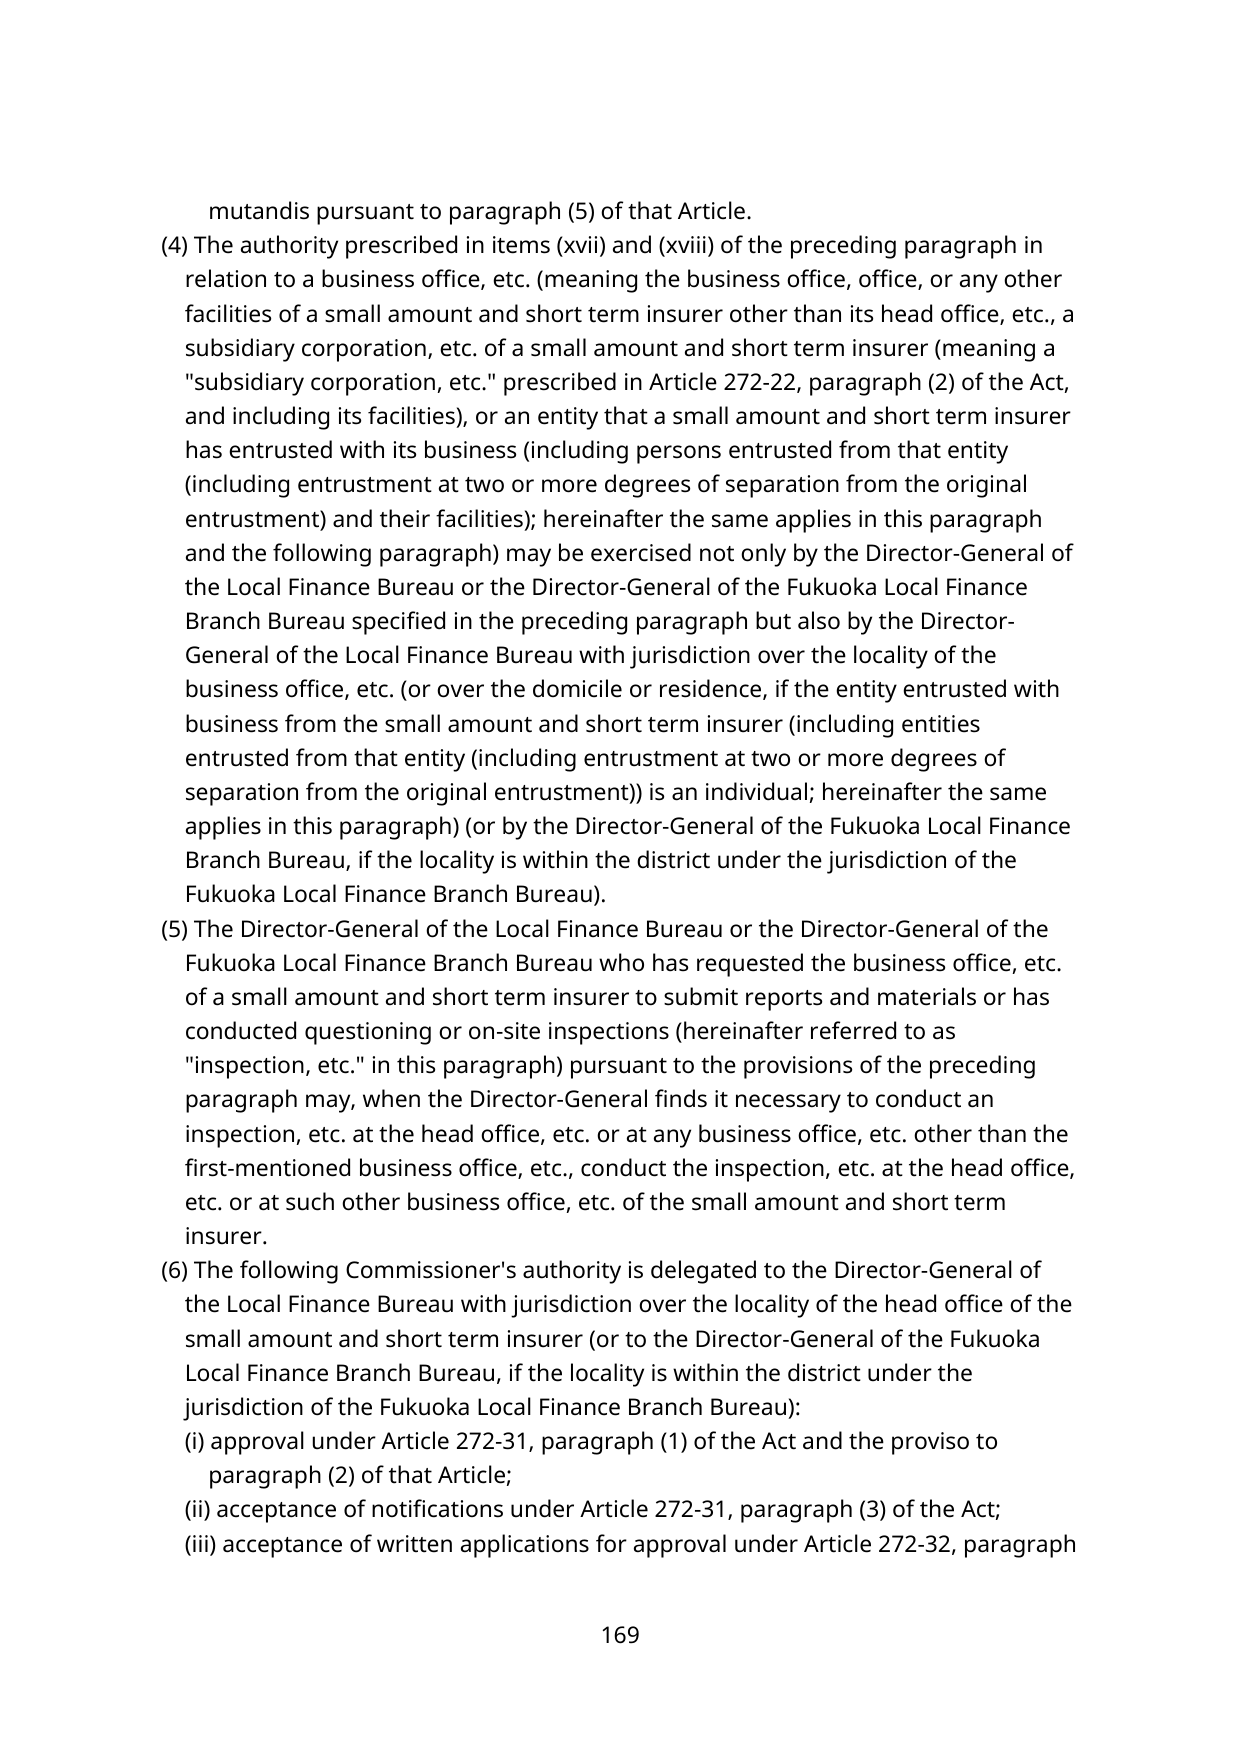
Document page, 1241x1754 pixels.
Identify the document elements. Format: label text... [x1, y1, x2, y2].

text (6) The following Commissioner's authority is delegated to the Director-General of the Local Finance Bureau with jurisdiction over the locality of the head office of the small amount and short term insurer (or to the Director-General of the Fukuoka Local Finance Branch Bureau, if the locality is within the district under the jurisdiction of the Fukuoka Local Finance Branch Bureau): [161, 1253, 1079, 1424]
text (4) The authority prescribed in items (xvii) and (xviii) of the preceding paragraph in relation to a business office, etc. (meaning the business office, office, or any other facilities of a small amount and short term insurer other than its head office, etc., a subsidiary corporation, etc. of a small amount and short term insurer (meaning a "subsidiary corporation, etc." prescribed in Article 272-22, paragraph (2) of the Act, and including its facilities), or an entity that a small amount and short term insurer has entrusted with its business (including persons entrusted from that entity (including entrustment at two or more degrees of separation from the original entrustment) and their facilities); hereinafter the same applies in this paragraph and the following paragraph) may be exercised not only by the Director-General of the Local Finance Bureau or the Director-General of the Fukuoka Local Finance Branch Bureau specified in the preceding paragraph but also by the Director-General of the Local Finance Bureau with jurisdiction over the locality of the business office, etc. (or over the domicile or residence, if the entity entrusted with business from the small amount and short term insurer (including entities entrusted from that entity (including entrustment at two or more degrees of separation from the original entrustment)) is an individual; hereinafter the same applies in this paragraph) (or by the Director-General of the Fukuoka Local Finance Branch Bureau, if the locality is within the district under the jurisdiction of the Fukuoka Local Finance Branch Bureau). [161, 228, 1079, 911]
text (5) The Director-General of the Local Finance Bureau or the Director-General of the Fukuoka Local Finance Branch Bureau who has requested the business office, etc. of a small amount and short term insurer to submit reports and materials or has conducted questioning or on-site inspections (hereinafter referred to as "inspection, etc." in this paragraph) pursuant to the provisions of the preceding paragraph may, when the Director-General finds it necessary to conduct an inspection, etc. at the head office, etc. or at any business office, etc. other than the first-mentioned business office, etc., conduct the inspection, etc. at the head office, etc. or at such other business office, etc. of the small amount and short term insurer. [161, 911, 1079, 1253]
text (ii) acceptance of notifications under Article 272-31, paragraph (3) of the Act; [184, 1492, 1079, 1526]
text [184, 1526, 1079, 1560]
text (i) approval under Article 272-31, paragraph (1) of the Act and the proviso to paragraph (2) of that Article; [184, 1424, 1079, 1492]
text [184, 194, 1079, 228]
